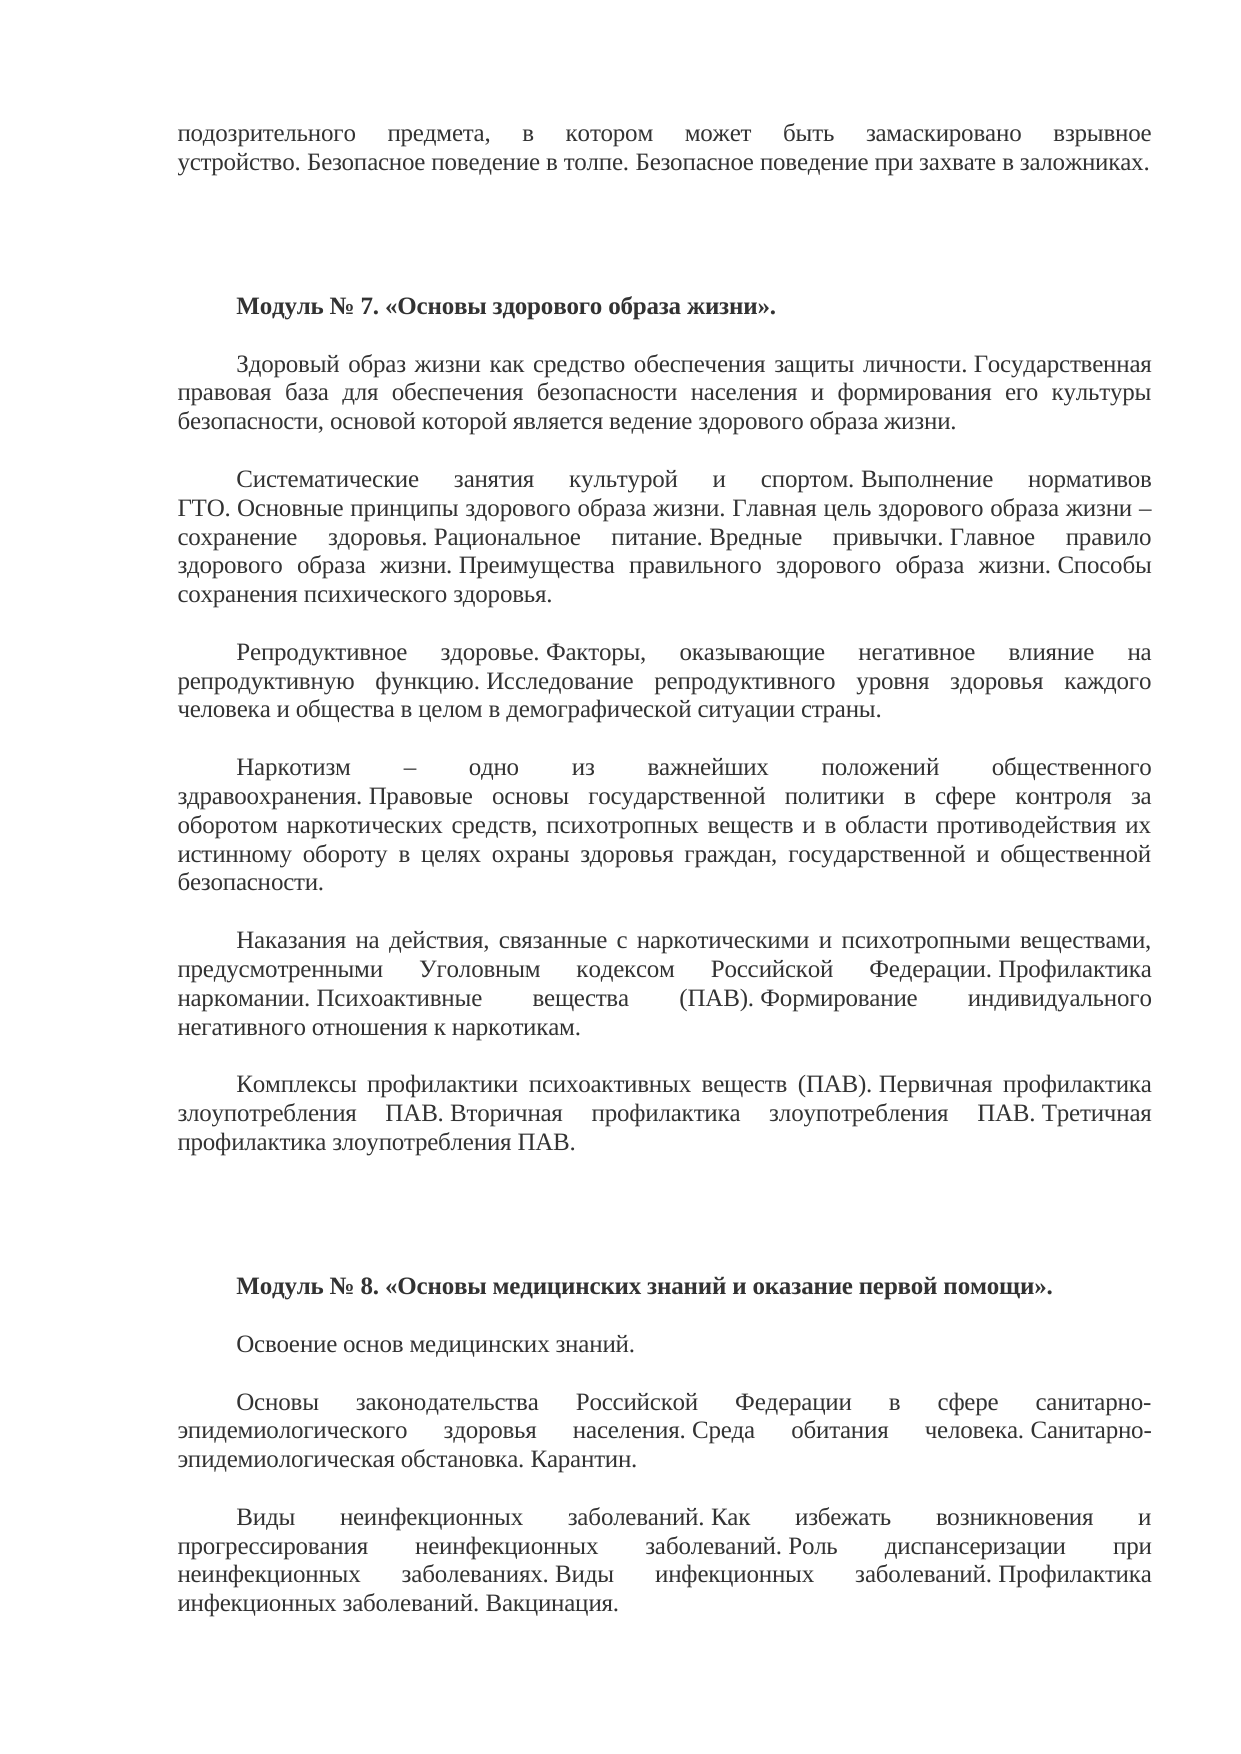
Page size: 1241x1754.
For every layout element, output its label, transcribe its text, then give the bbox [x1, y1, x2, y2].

text Освоение основ медицинских знаний. [177, 1329, 1152, 1357]
text Здоровый образ жизни как средство обеспечения защиты личности. Государственная правовая база для обеспечения безопасности населения и формирования его культуры безопасности, основой которой является ведение здорового образа жизни. [177, 349, 1152, 435]
text Основы законодательства Российской Федерации в сфере санитарно-эпидемиологического здоровья населения. Среда обитания человека. Санитарно-эпидемиологическая обстановка. Карантин. [177, 1387, 1152, 1473]
text Комплексы профилактики психоактивных веществ (ПАВ). Первичная профилактика злоупотребления ПАВ. Вторичная профилактика злоупотребления ПАВ. Третичная профилактика злоупотребления ПАВ. [177, 1069, 1152, 1156]
text Систематические занятия культурой и спортом. Выполнение нормативов ГТО. Основные принципы здорового образа жизни. Главная цель здорового образа жизни – сохранение здоровья. Рациональное питание. Вредные привычки. Главное правило здорового образа жизни. Преимущества правильного здорового образа жизни. Способы сохранения психического здоровья. [177, 464, 1152, 608]
text Репродуктивное здоровье. Факторы, оказывающие негативное влияние на репродуктивную функцию. Исследование репродуктивного уровня здоровья каждого человека и общества в целом в демографической ситуации страны. [177, 637, 1152, 723]
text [177, 118, 1152, 176]
text Наказания на действия, связанные с наркотическими и психотропными веществами, предусмотренными Уголовным кодексом Российской Федерации. Профилактика наркомании. Психоактивные вещества (ПАВ). Формирование индивидуального негативного отношения к наркотикам. [177, 925, 1152, 1040]
text Виды неинфекционных заболеваний. Как избежать возникновения и прогрессирования неинфекционных заболеваний. Роль диспансеризации при неинфекционных заболеваниях. Виды инфекционных заболеваний. Профилактика инфекционных заболеваний. Вакцинация. [177, 1502, 1152, 1617]
text Модуль № 7. «Основы здорового образа жизни». [177, 291, 1152, 319]
text Наркотизм – одно из важнейших положений общественного здравоохранения. Правовые основы государственной политики в сфере контроля за оборотом наркотических средств, психотропных веществ и в области противодействия их истинному обороту в целях охраны здоровья граждан, государственной и общественной безопасности. [177, 752, 1152, 896]
text Модуль № 8. «Основы медицинских знаний и оказание первой помощи». [177, 1271, 1152, 1299]
